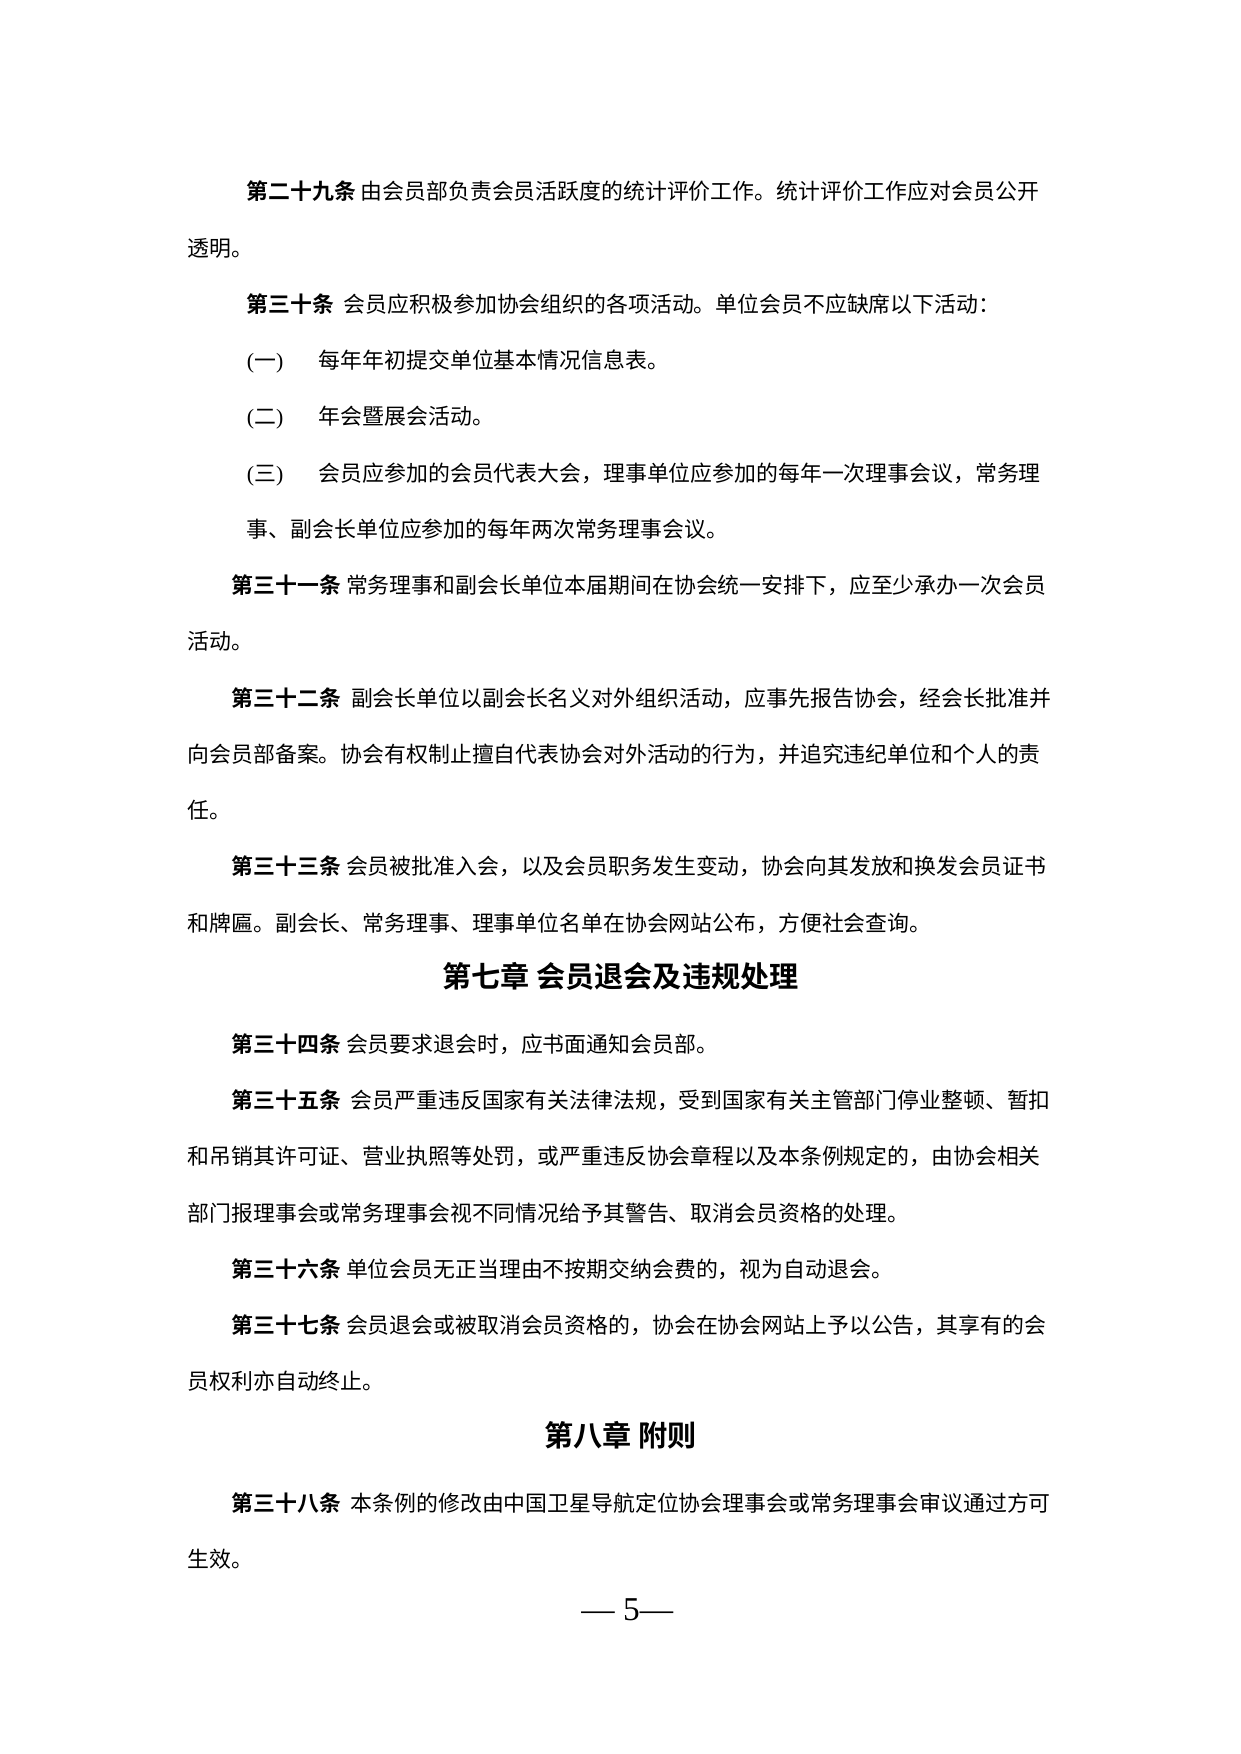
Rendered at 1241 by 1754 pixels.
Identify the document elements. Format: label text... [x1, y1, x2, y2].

list 会员应参加的会员代表大会，理事单位应参加的每年一次理事会议，常务理事、副会长单位应参加的每年两次常务理事会议。 [247, 436, 1053, 548]
text 第三十二条 副会长单位以副会长名义对外组织活动，应事先报告协会，经会长批准并向会员部备案。协会有权制止擅自代表协会对外活动的行为，并追究违纪单位和个人的责任。 [187, 661, 1053, 830]
text 第三十条 会员应积极参加协会组织的各项活动。单位会员不应缺席以下活动： [187, 267, 1053, 323]
text 第三十八条 本条例的修改由中国卫星导航定位协会理事会或常务理事会审议通过方可生效。 [187, 1466, 1053, 1578]
list 每年年初提交单位基本情况信息表。 [247, 323, 1053, 380]
text 第七章 会员退会及违规处理 [187, 942, 1053, 1007]
text 第三十四条 会员要求退会时，应书面通知会员部。 [187, 1007, 1053, 1063]
text 第二十九条 由会员部负责会员活跃度的统计评价工作。统计评价工作应对会员公开透明。 [187, 155, 1053, 267]
text 第三十三条 会员被批准入会，以及会员职务发生变动，协会向其发放和换发会员证书和牌匾。副会长、常务理事、理事单位名单在协会网站公布，方便社会查询。 [187, 830, 1053, 942]
text 第八章 附则 [187, 1401, 1053, 1466]
list 年会暨展会活动。 [247, 380, 1053, 436]
text 第三十七条 会员退会或被取消会员资格的，协会在协会网站上予以公告，其享有的会员权利亦自动终止。 [187, 1288, 1053, 1401]
text 第三十一条 常务理事和副会长单位本届期间在协会统一安排下，应至少承办一次会员活动。 [187, 548, 1053, 661]
text 第三十五条 会员严重违反国家有关法律法规，受到国家有关主管部门停业整顿、暂扣和吊销其许可证、营业执照等处罚，或严重违反协会章程以及本条例规定的，由协会相关部门报理事会或常务理事会视不同情况给予其警告、取消会员资格的处理。 [187, 1063, 1053, 1232]
text 第三十六条 单位会员无正当理由不按期交纳会费的，视为自动退会。 [187, 1232, 1053, 1288]
